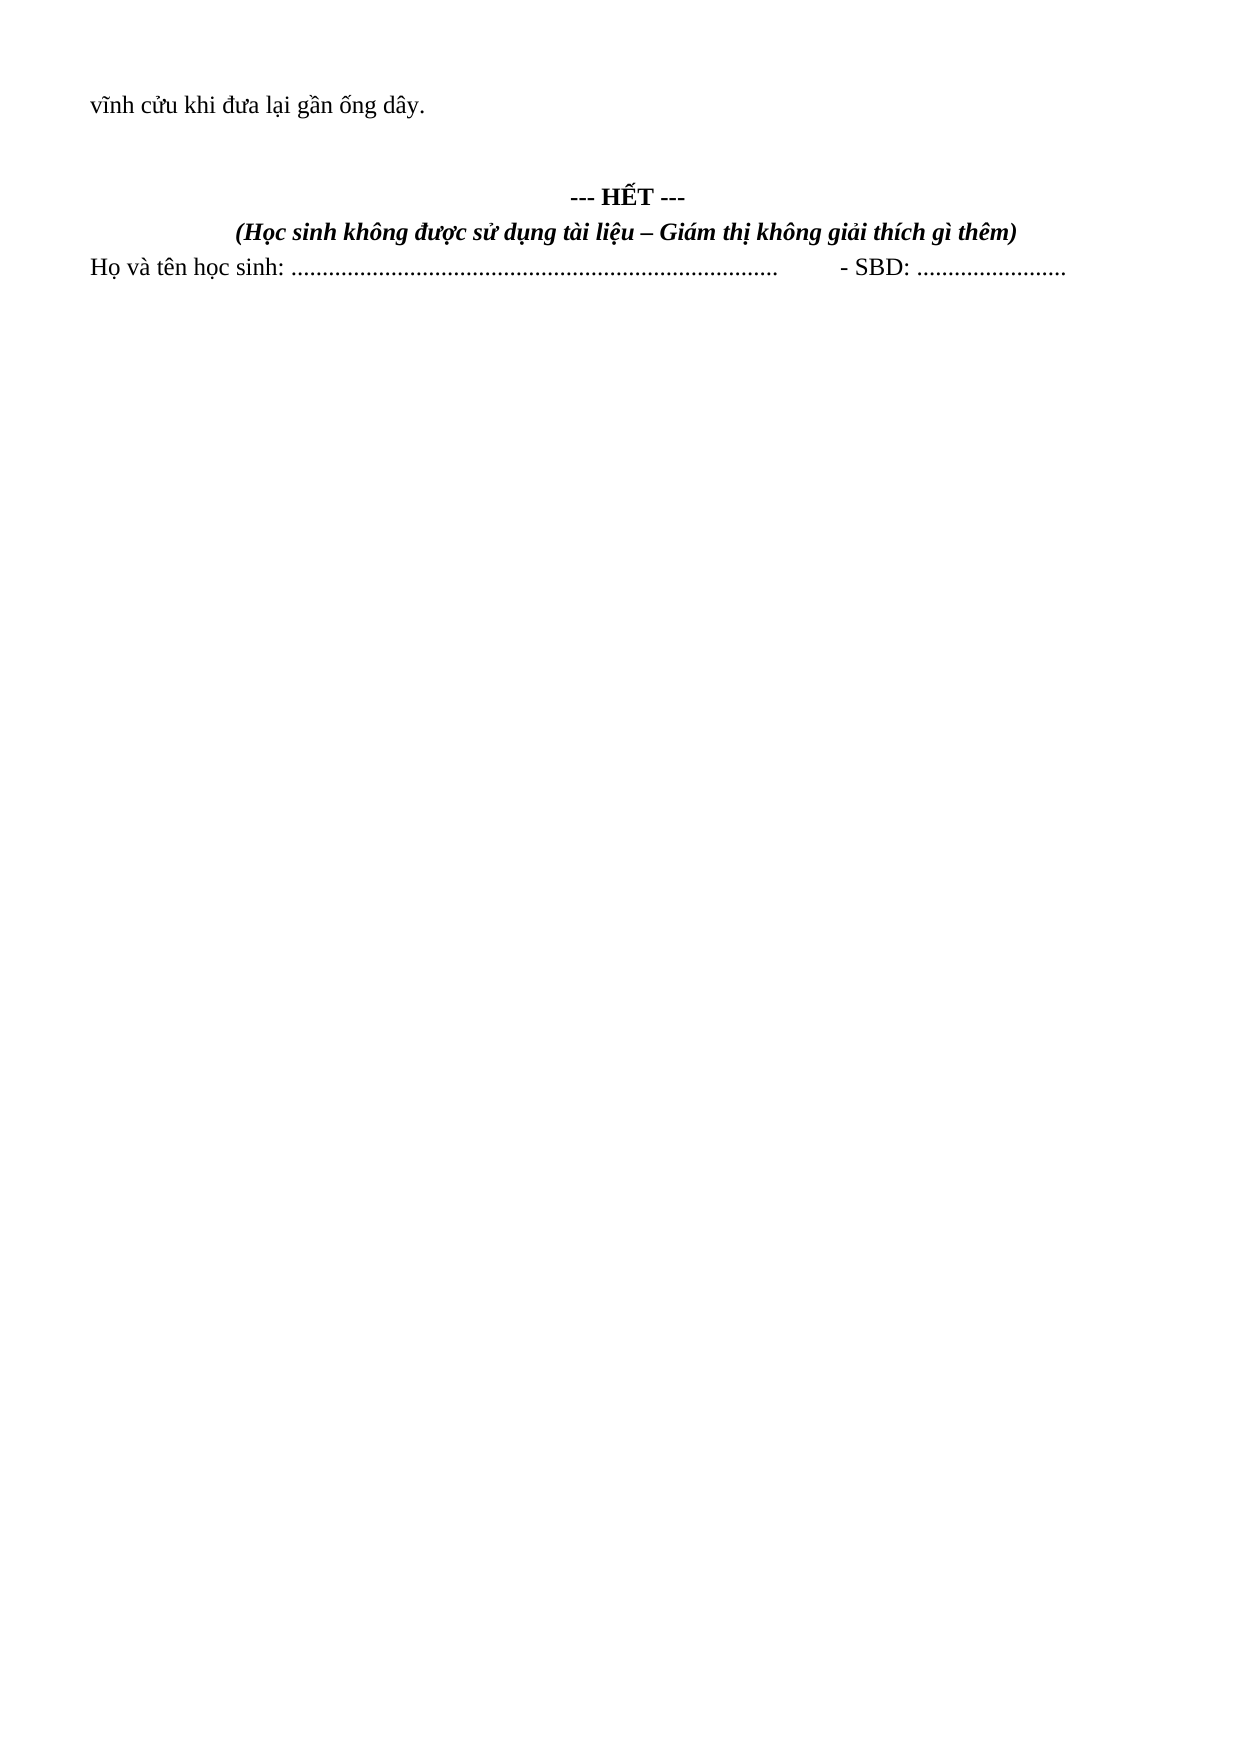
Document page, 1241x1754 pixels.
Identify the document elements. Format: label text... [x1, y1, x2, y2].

text Họ và tên học sinh: .............................................................................. - SBD: ........................ [90, 252, 1165, 281]
text b/ Cho biết hiện tượng gì xảy ra với nam châm vĩnh cửu khi đưa lại gần ống dây. [90, 90, 1165, 119]
text (Học sinh không được sử dụng tài liệu – Giám thị không giải thích gì thêm) [90, 217, 1165, 246]
text --- HẾT --- [90, 182, 1165, 211]
